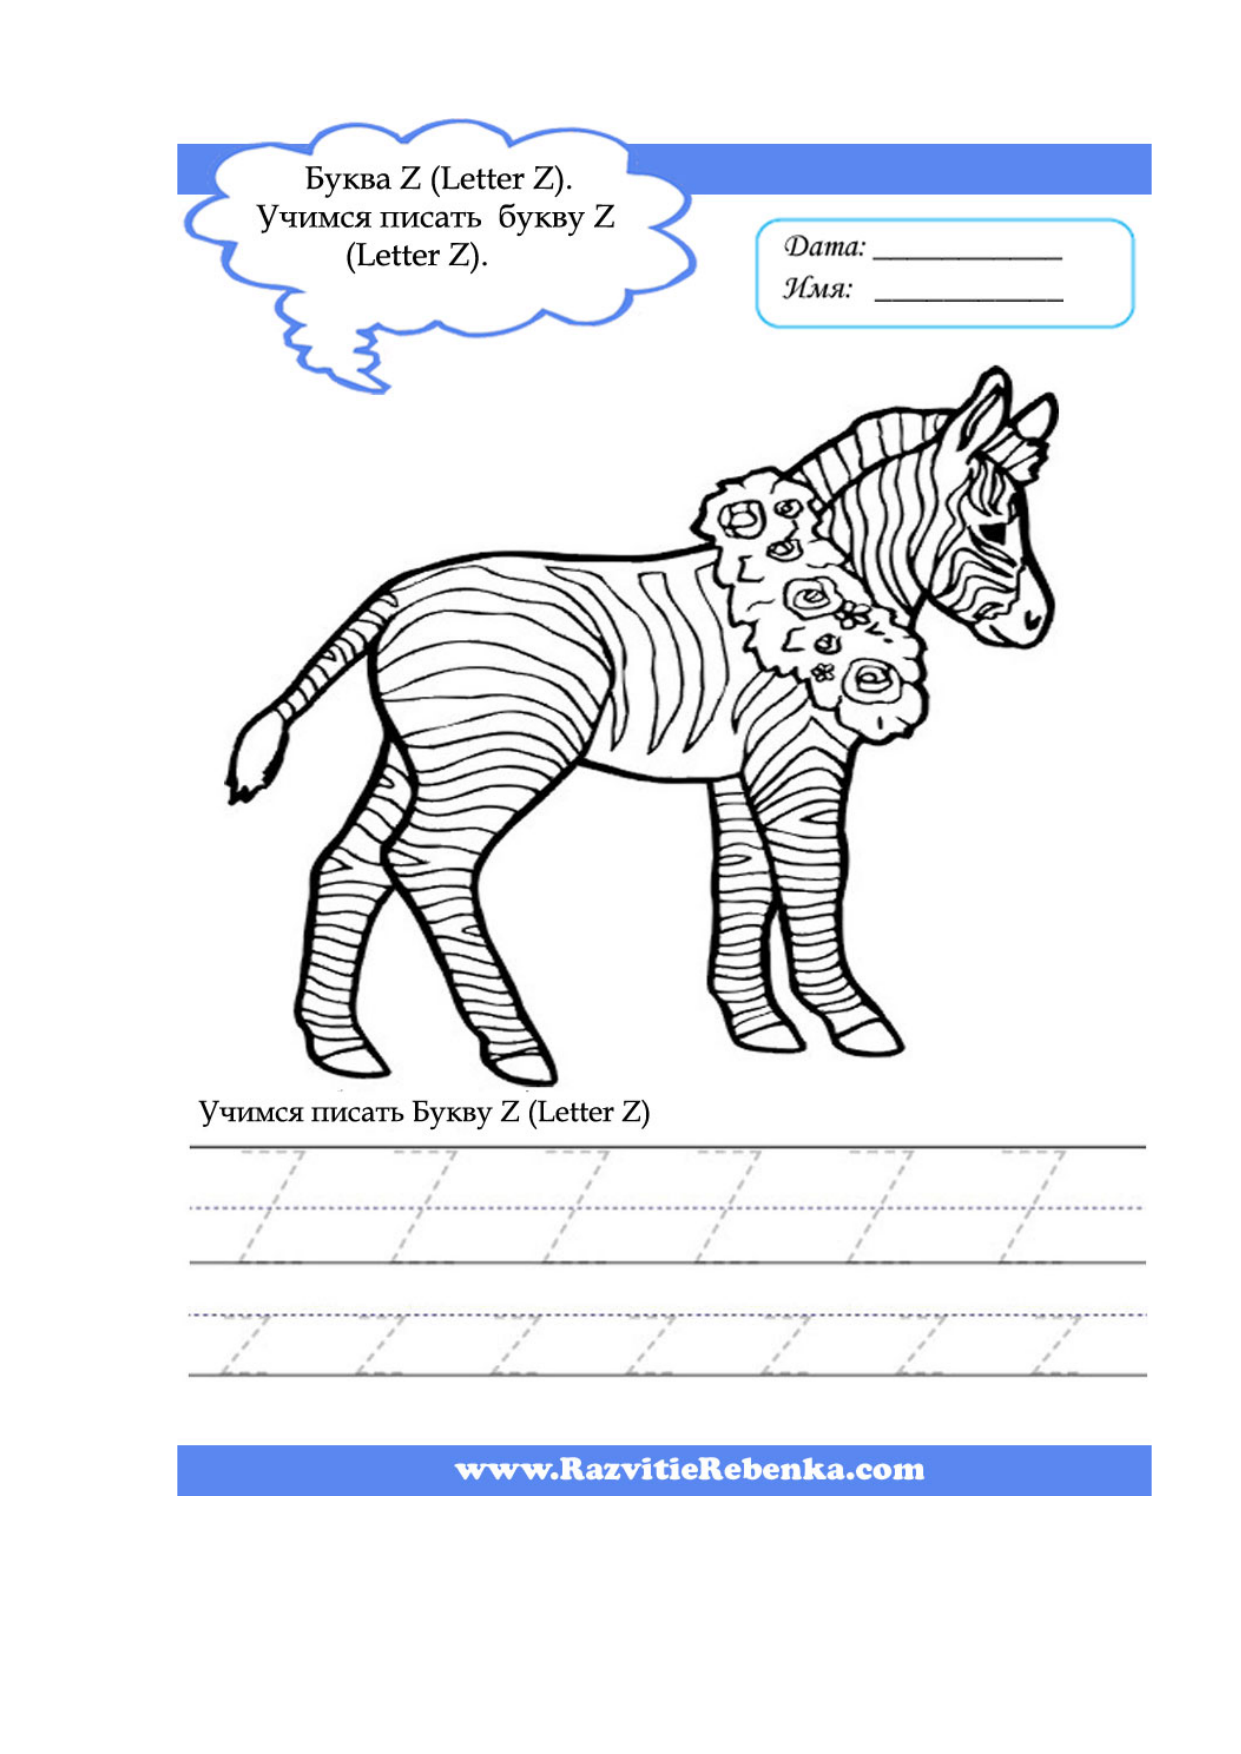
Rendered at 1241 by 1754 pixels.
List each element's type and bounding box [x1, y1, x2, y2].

picture [177, 118, 1152, 1496]
